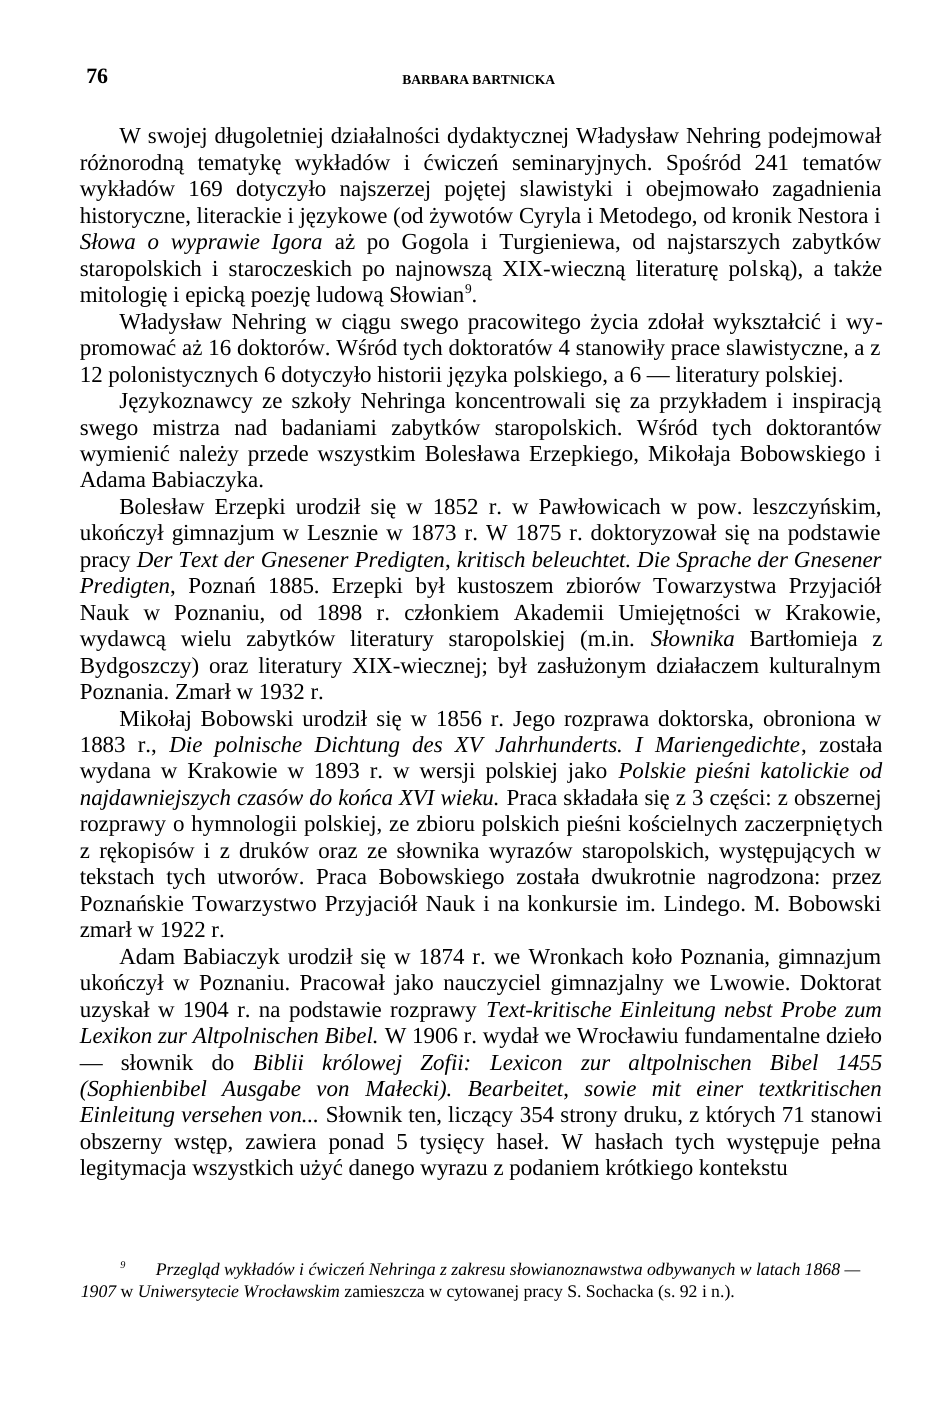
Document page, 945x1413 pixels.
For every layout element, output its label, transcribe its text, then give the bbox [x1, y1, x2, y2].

text BARBARA BARTNICKA [402, 73, 555, 87]
text Władysław Nehring w ciągu swego pracowitego życia zdołał wykształcić i wypromować aż 16 doktorów. Wśród tych doktoratów 4 stanowiły prace slawistyczne, a z 12 polonistycznych 6 dotyczyło historii języka polskiego, a 6 — literatury polskiej. [79, 308, 883, 387]
text 76 [86, 66, 108, 88]
text 9 Przegląd wykładów i ćwiczeń Nehringa z zakresu słowianoznawstwa odbywanych w latach 1868 — 1907 w Uniwersytecie Wrocławskim zamieszcza w cytowanej pracy S. Sochacka (s. 92 i n.). [81, 1258, 881, 1302]
text Adam Babiaczyk urodził się w 1874 r. we Wronkach koło Poznania, gimnazjum ukończył w Poznaniu. Pracował jako nauczyciel gimnazjalny we Lwowie. Doktorat uzyskał w 1904 r. na podstawie rozprawy Text-kritische Einleitung nebst Probe zum Lexikon zur Altpolnischen Bibel. W 1906 r. wydał we Wrocławiu fundamentalne dzieło — słownik do Biblii królowej Zofii: Lexicon zur altpolnischen Bibel 1455 (Sophienbibel Ausgabe von Małecki). Bearbeitet, sowie mit einer textkritischen Einleitung versehen von... Słownik ten, liczący 354 strony druku, z których 71 stanowi obszerny wstęp, zawiera ponad 5 tysięcy haseł. W hasłach tych występuje pełna legitymacja wszystkich użyć danego wyrazu z podaniem krótkiego kontekstu [79, 943, 883, 1181]
text Językoznawcy ze szkoły Nehringa koncentrowali się za przykładem i inspiracją swego mistrza nad badaniami zabytków staropolskich. Wśród tych doktorantów wymienić należy przede wszystkim Bolesława Erzepkiego, Mikołaja Bobowskiego i Adama Babiaczyka. [79, 387, 883, 493]
text W swojej długoletniej działalności dydaktycznej Władysław Nehring podejmował różnorodną tematykę wykładów i ćwiczeń seminaryjnych. Spośród 241 tematów wykładów 169 dotyczyło najszerzej pojętej slawistyki i obejmowało zagadnienia historyczne, literackie i językowe (od żywotów Cyryla i Metodego, od kronik Nestora i Słowa o wyprawie Igora aż po Gogola i Turgieniewa, od najstarszych zabytków staropolskich i staroczeskich po najnowszą XIX-wieczną literaturę polską), a także mitologię i epicką poezję ludową Słowian9. [79, 123, 883, 308]
text Mikołaj Bobowski urodził się w 1856 r. Jego rozprawa doktorska, obroniona w 1883 r., Die polnische Dichtung des XV Jahrhunderts. I Mariengedichte, została wydana w Krakowie w 1893 r. w wersji polskiej jako Polskie pieśni katolickie od najdawniejszych czasów do końca XVI wieku. Praca składała się z 3 części: z obszernej rozprawy o hymnologii polskiej, ze zbioru polskich pieśni kościelnych zaczerpniętych z rękopisów i z druków oraz ze słownika wyrazów staropolskich, występujących w tekstach tych utworów. Praca Bobowskiego została dwukrotnie nagrodzona: przez Poznańskie Towarzystwo Przyjaciół Nauk i na konkursie im. Lindego. M. Bobowski zmarł w 1922 r. [79, 705, 883, 943]
text Bolesław Erzepki urodził się w 1852 r. w Pawłowicach w pow. leszczyńskim, ukończył gimnazjum w Lesznie w 1873 r. W 1875 r. doktoryzował się na podstawie pracy Der Text der Gnesener Predigten, kritisch beleuchtet. Die Sprache der Gnesener Predigten, Poznań 1885. Erzepki był kustoszem zbiorów Towarzystwa Przyjaciół Nauk w Poznaniu, od 1898 r. członkiem Akademii Umiejętności w Krakowie, wydawcą wielu zabytków literatury staropolskiej (m.in. Słownika Bartłomieja z Bydgoszczy) oraz literatury XIX-wiecznej; był zasłużonym działaczem kulturalnym Poznania. Zmarł w 1932 r. [79, 493, 883, 705]
